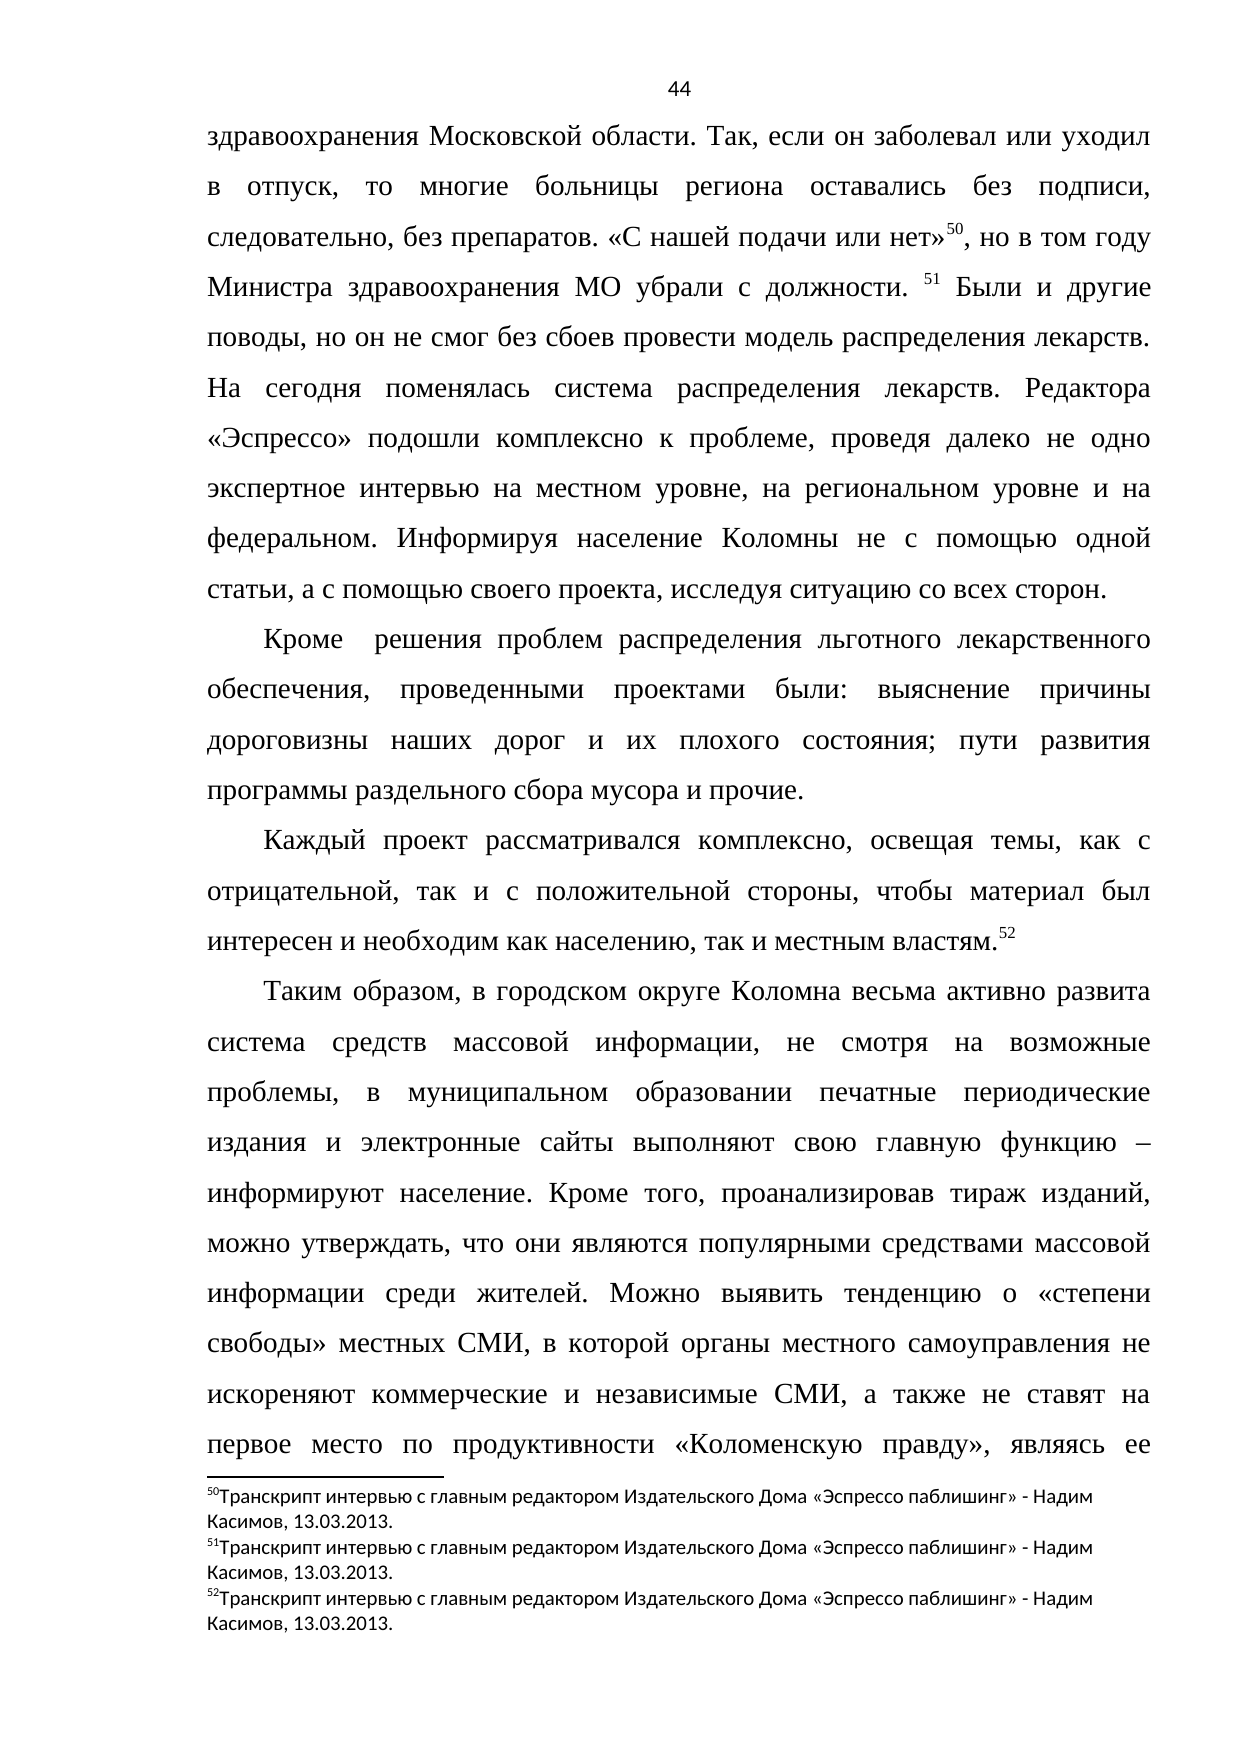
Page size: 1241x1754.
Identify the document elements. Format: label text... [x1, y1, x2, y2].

text Каждый проект рассматривался комплексно, освещая темы, как с отрицательной, так и с положительной стороны, чтобы материал был интересен и необходим как населению, так и местным властям. [207, 822, 1152, 957]
text Кроме решения проблем распределения льготного лекарственного обеспечения, проведенными проектами были: выяснение причины дороговизны наших дорог и их плохого состояния; пути развития программы раздельного сбора мусора и прочие. [207, 621, 1152, 806]
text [207, 973, 1152, 1460]
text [207, 118, 1152, 604]
